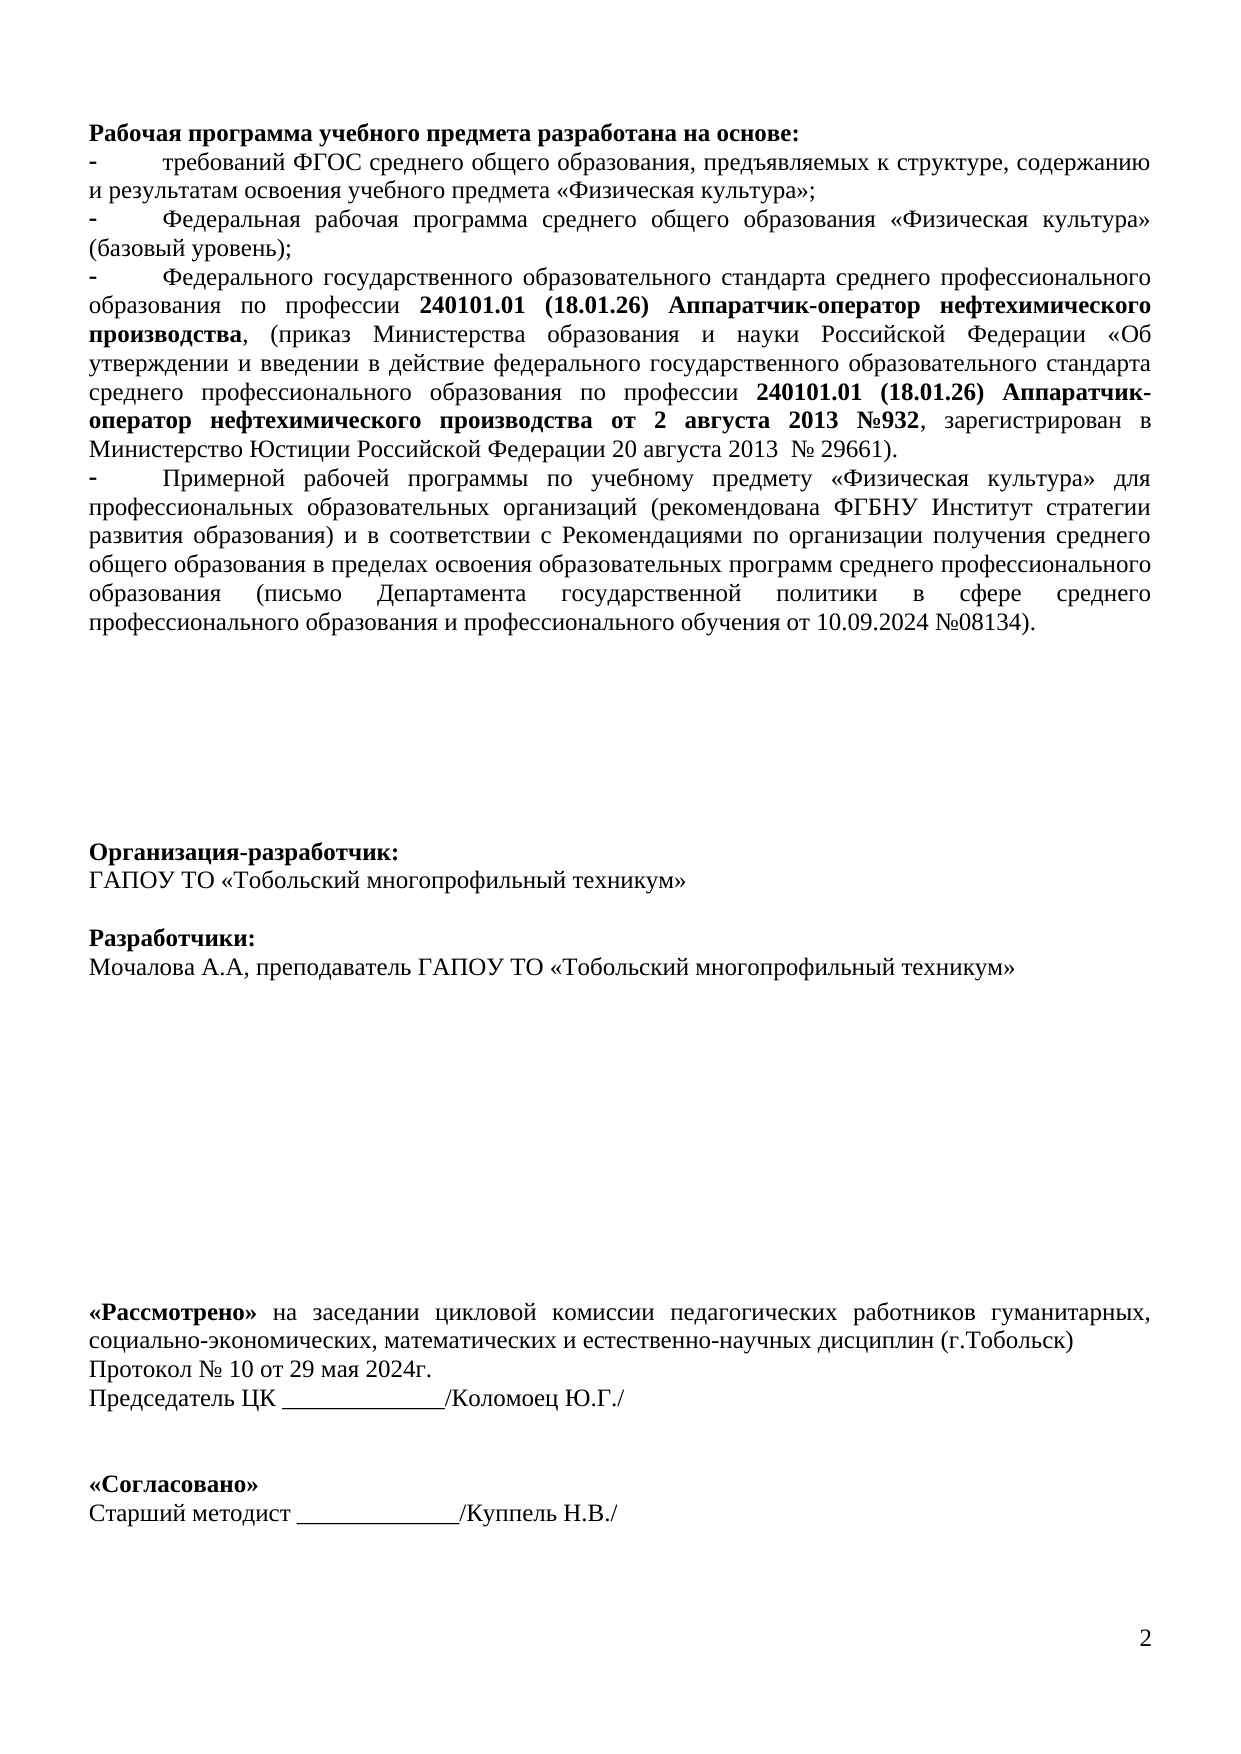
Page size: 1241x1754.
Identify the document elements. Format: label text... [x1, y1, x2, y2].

text Разработчики: [89, 923, 1152, 952]
text Рабочая программа учебного предмета разработана на основе: [89, 118, 1152, 147]
list Примерной рабочей программы по учебному предмету «Физическая культура» для профессиональных образовательных организаций (рекомендована ФГБНУ Институт стратегии развития образования) и в соответствии с Рекомендациями по организации получения среднего общего образования в пределах освоения образовательных программ среднего профессионального образования (письмо Департамента государственной политики в сфере среднего профессионального образования и профессионального обучения от 10.09.2024 №08134). [89, 463, 1152, 636]
text Мочалова А.А, преподаватель ГАПОУ ТО «Тобольский многопрофильный техникум» [89, 952, 1152, 981]
text «Согласовано» [89, 1469, 1152, 1498]
text Организация-разработчик: [89, 837, 1152, 866]
text Протокол № 10 от 29 мая 2024г. [89, 1354, 1152, 1383]
list Федерального государственного образовательного стандарта среднего профессионального образования по профессии 240101.01 (18.01.26) Аппаратчик-оператор нефтехимического производства, (приказ Министерства образования и науки Российской Федерации «Об утверждении и введении в действие федерального государственного образовательного стандарта среднего профессионального образования по профессии 240101.01 (18.01.26) Аппаратчик-оператор нефтехимического производства от 2 августа 2013 №932, зарегистрирован в Министерство Юстиции Российской Федерации 20 августа 2013 № 29661). [89, 262, 1152, 463]
list Федеральная рабочая программа среднего общего образования «Физическая культура» (базовый уровень); [89, 204, 1152, 262]
list требований ФГОС среднего общего образования, предъявляемых к структуре, содержанию и результатам освоения учебного предмета «Физическая культура»; [89, 147, 1152, 204]
text «Рассмотрено» на заседании цикловой комиссии педагогических работников гуманитарных, социально-экономических, математических и естественно-научных дисциплин (г.Тобольск) [89, 1297, 1152, 1354]
text Старший методист _____________/Куппель Н.В./ [89, 1498, 1152, 1527]
text Председатель ЦК _____________/Коломоец Ю.Г./ [89, 1383, 1152, 1412]
text ГАПОУ ТО «Тобольский многопрофильный техникум» [89, 866, 1152, 894]
